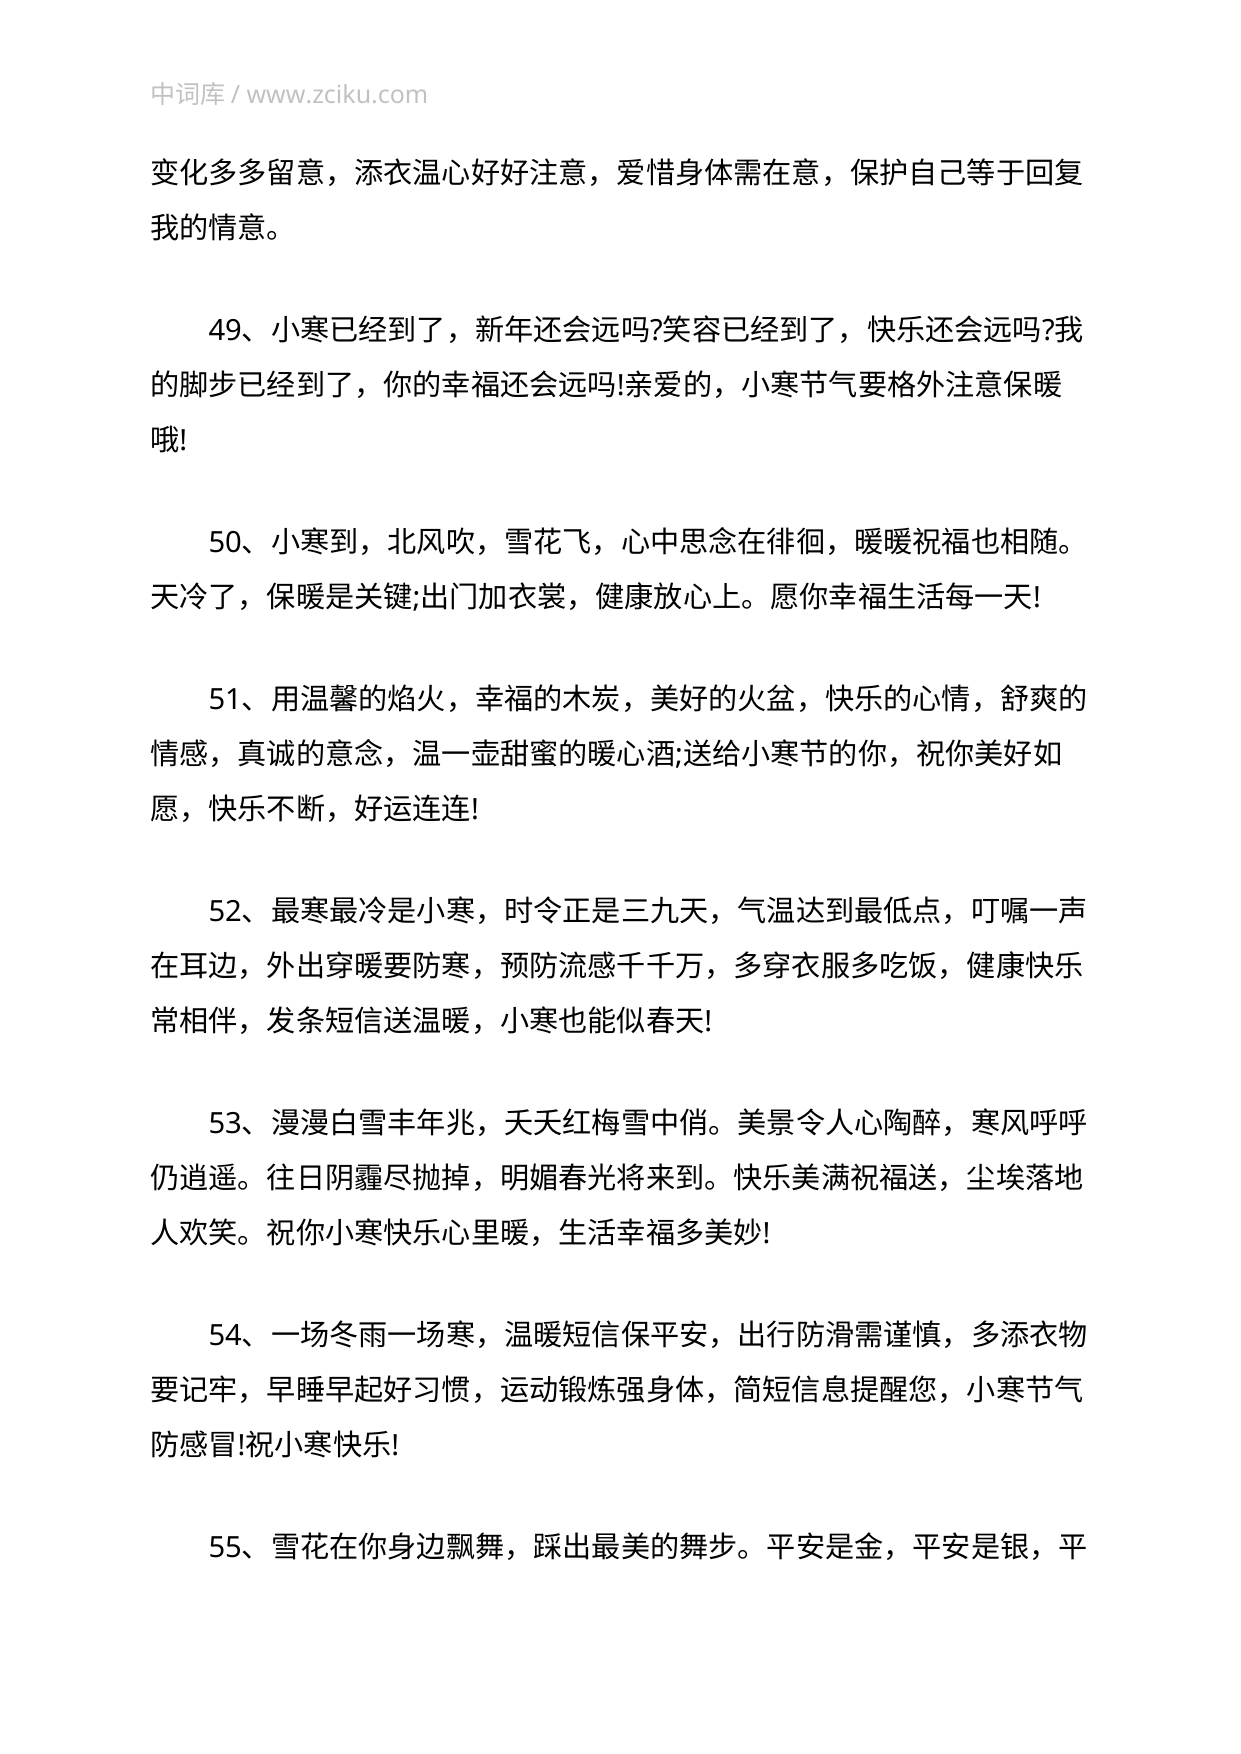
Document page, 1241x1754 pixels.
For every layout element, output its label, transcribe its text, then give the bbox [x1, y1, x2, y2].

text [150, 150, 1090, 247]
text 51、用温馨的焰火，幸福的木炭，美好的火盆，快乐的心情，舒爽的情感，真诚的意念，温一壶甜蜜的暖心酒;送给小寒节的你，祝你美好如愿，快乐不断，好运连连! [150, 676, 1090, 828]
text 53、漫漫白雪丰年兆，夭夭红梅雪中俏。美景令人心陶醉，寒风呼呼仍逍遥。往日阴霾尽抛掉，明媚春光将来到。快乐美满祝福送，尘埃落地人欢笑。祝你小寒快乐心里暖，生活幸福多美妙! [150, 1099, 1090, 1252]
text 54、一场冬雨一场寒，温暖短信保平安，出行防滑需谨慎，多添衣物要记牢，早睡早起好习惯，运动锻炼强身体，简短信息提醒您，小寒节气防感冒!祝小寒快乐! [150, 1311, 1090, 1464]
text 50、小寒到，北风吹，雪花飞，心中思念在徘徊，暖暖祝福也相随。天冷了，保暖是关键;出门加衣裳，健康放心上。愿你幸福生活每一天! [150, 519, 1090, 616]
text 49、小寒已经到了，新年还会远吗?笑容已经到了，快乐还会远吗?我的脚步已经到了，你的幸福还会远吗!亲爱的，小寒节气要格外注意保暖哦! [150, 307, 1090, 459]
text 52、最寒最冷是小寒，时令正是三九天，气温达到最低点，叮嘱一声在耳边，外出穿暖要防寒，预防流感千千万，多穿衣服多吃饭，健康快乐常相伴，发条短信送温暖，小寒也能似春天! [150, 888, 1090, 1040]
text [150, 1523, 1090, 1566]
